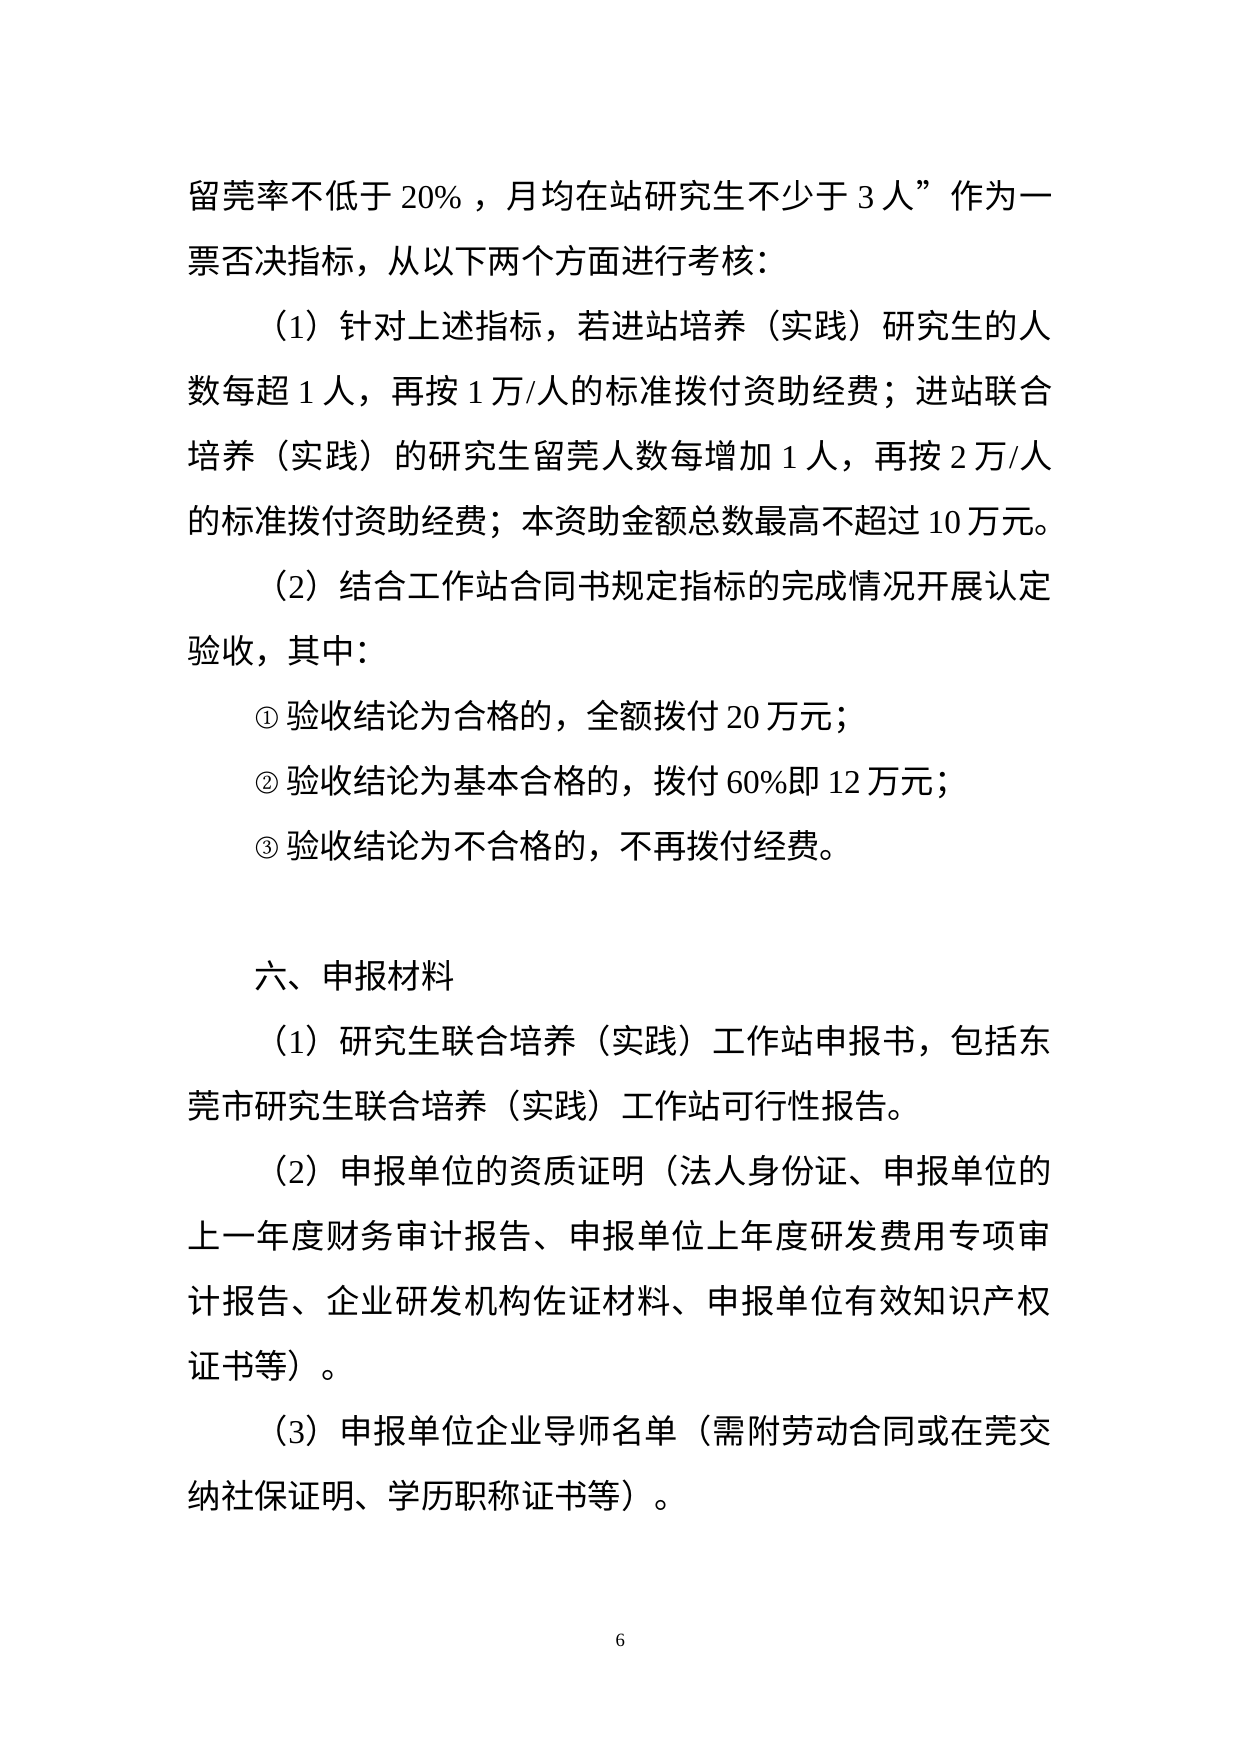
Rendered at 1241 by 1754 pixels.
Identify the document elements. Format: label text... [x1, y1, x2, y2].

text ②验收结论为基本合格的，拨付60%即12万元； [187, 747, 1053, 812]
text （2）申报单位的资质证明（法人身份证、申报单位的上一年度财务审计报告、申报单位上年度研发费用专项审计报告、企业研发机构佐证材料、申报单位有效知识产权证书等）。 [187, 1137, 1053, 1397]
text ①验收结论为合格的，全额拨付20万元； [187, 682, 1053, 747]
text （3）申报单位企业导师名单（需附劳动合同或在莞交纳社保证明、学历职称证书等）。 [187, 1397, 1053, 1527]
text 六、申报材料 [187, 942, 1053, 1007]
text ③验收结论为不合格的，不再拨付经费。 [187, 812, 1053, 877]
text （2）结合工作站合同书规定指标的完成情况开展认定验收，其中： [187, 552, 1053, 682]
text （1）研究生联合培养（实践）工作站申报书，包括东莞市研究生联合培养（实践）工作站可行性报告。 [187, 1007, 1053, 1137]
text （1）针对上述指标，若进站培养（实践）研究生的人数每超1人，再按1万/人的标准拨付资助经费；进站联合培养（实践）的研究生留莞人数每增加1人，再按2万/人的标准拨付资助经费；本资助金额总数最高不超过10万元。 [187, 292, 1053, 552]
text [187, 162, 1053, 292]
